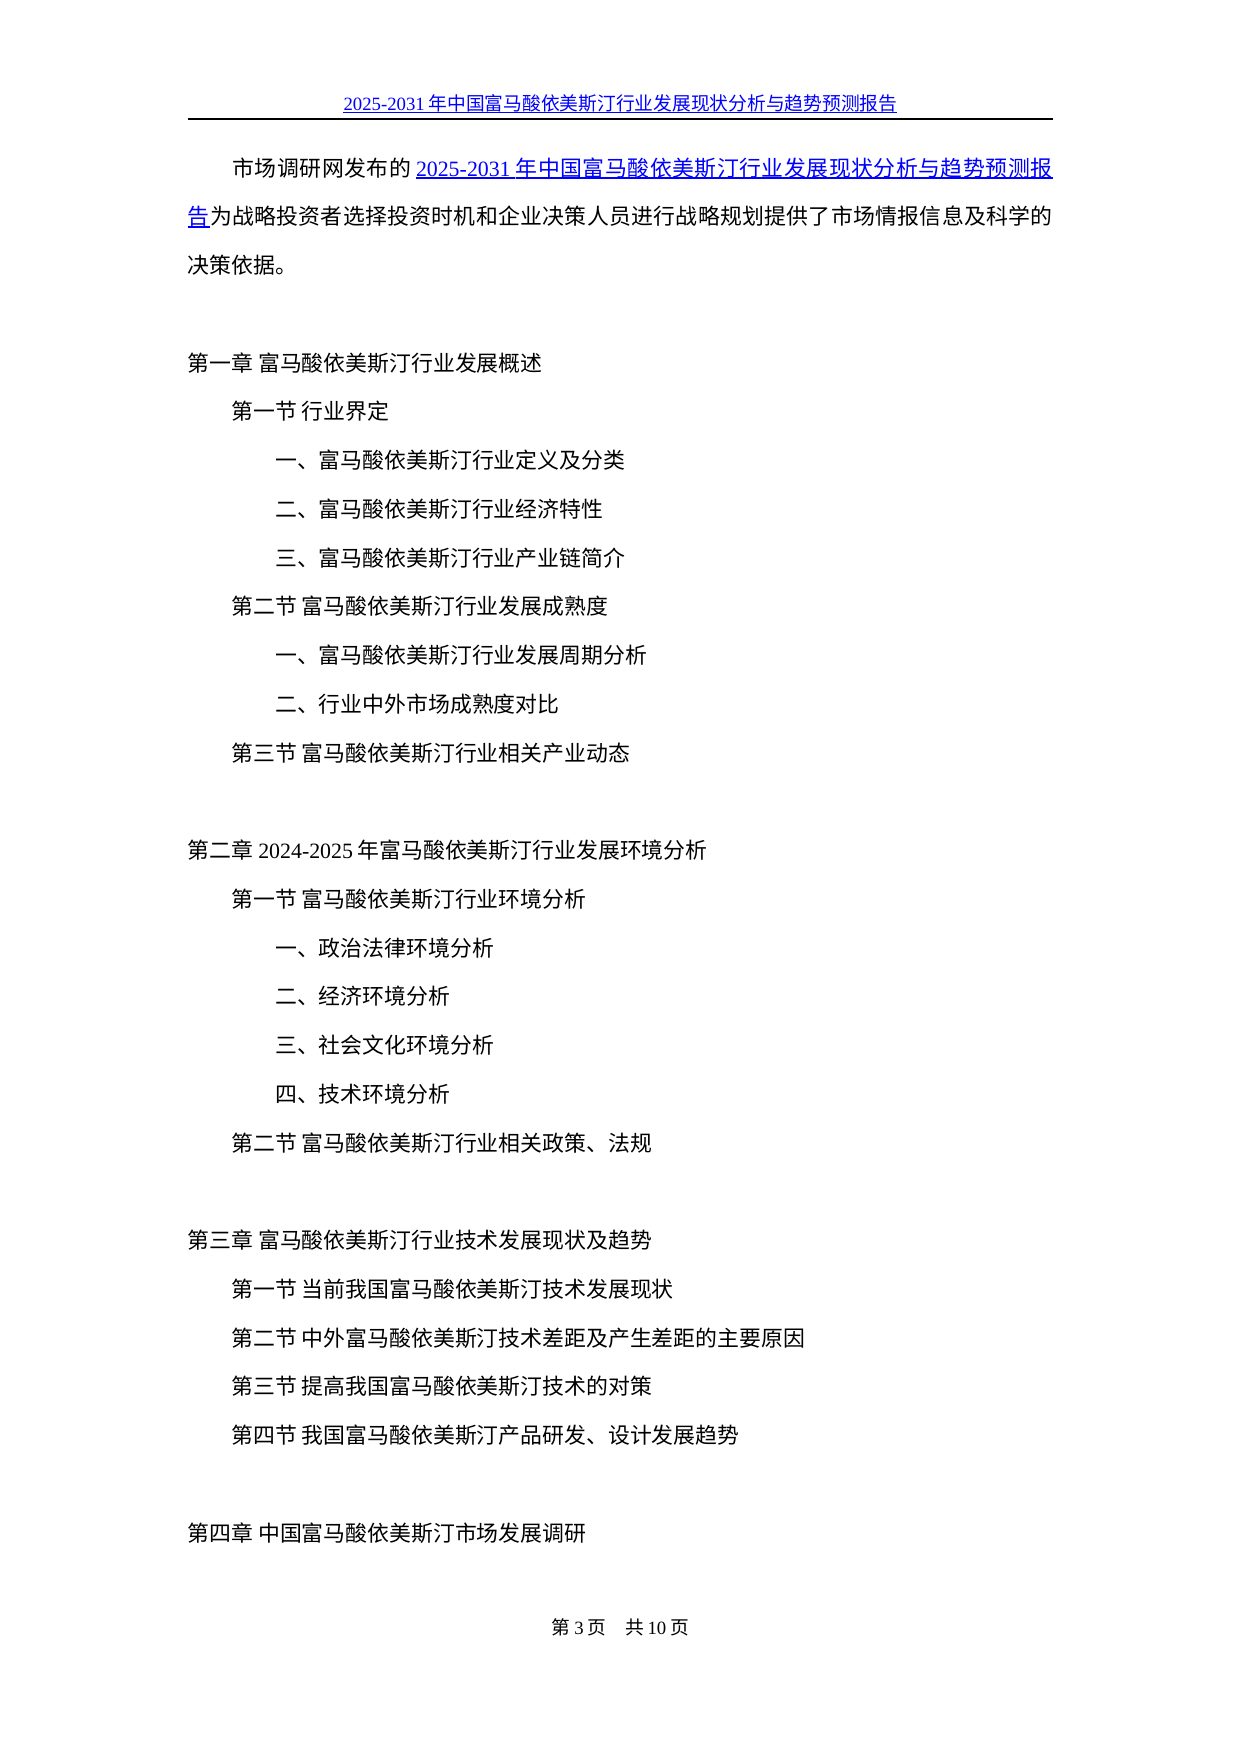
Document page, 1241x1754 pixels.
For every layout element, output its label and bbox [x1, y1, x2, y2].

text [187, 150, 1053, 1548]
